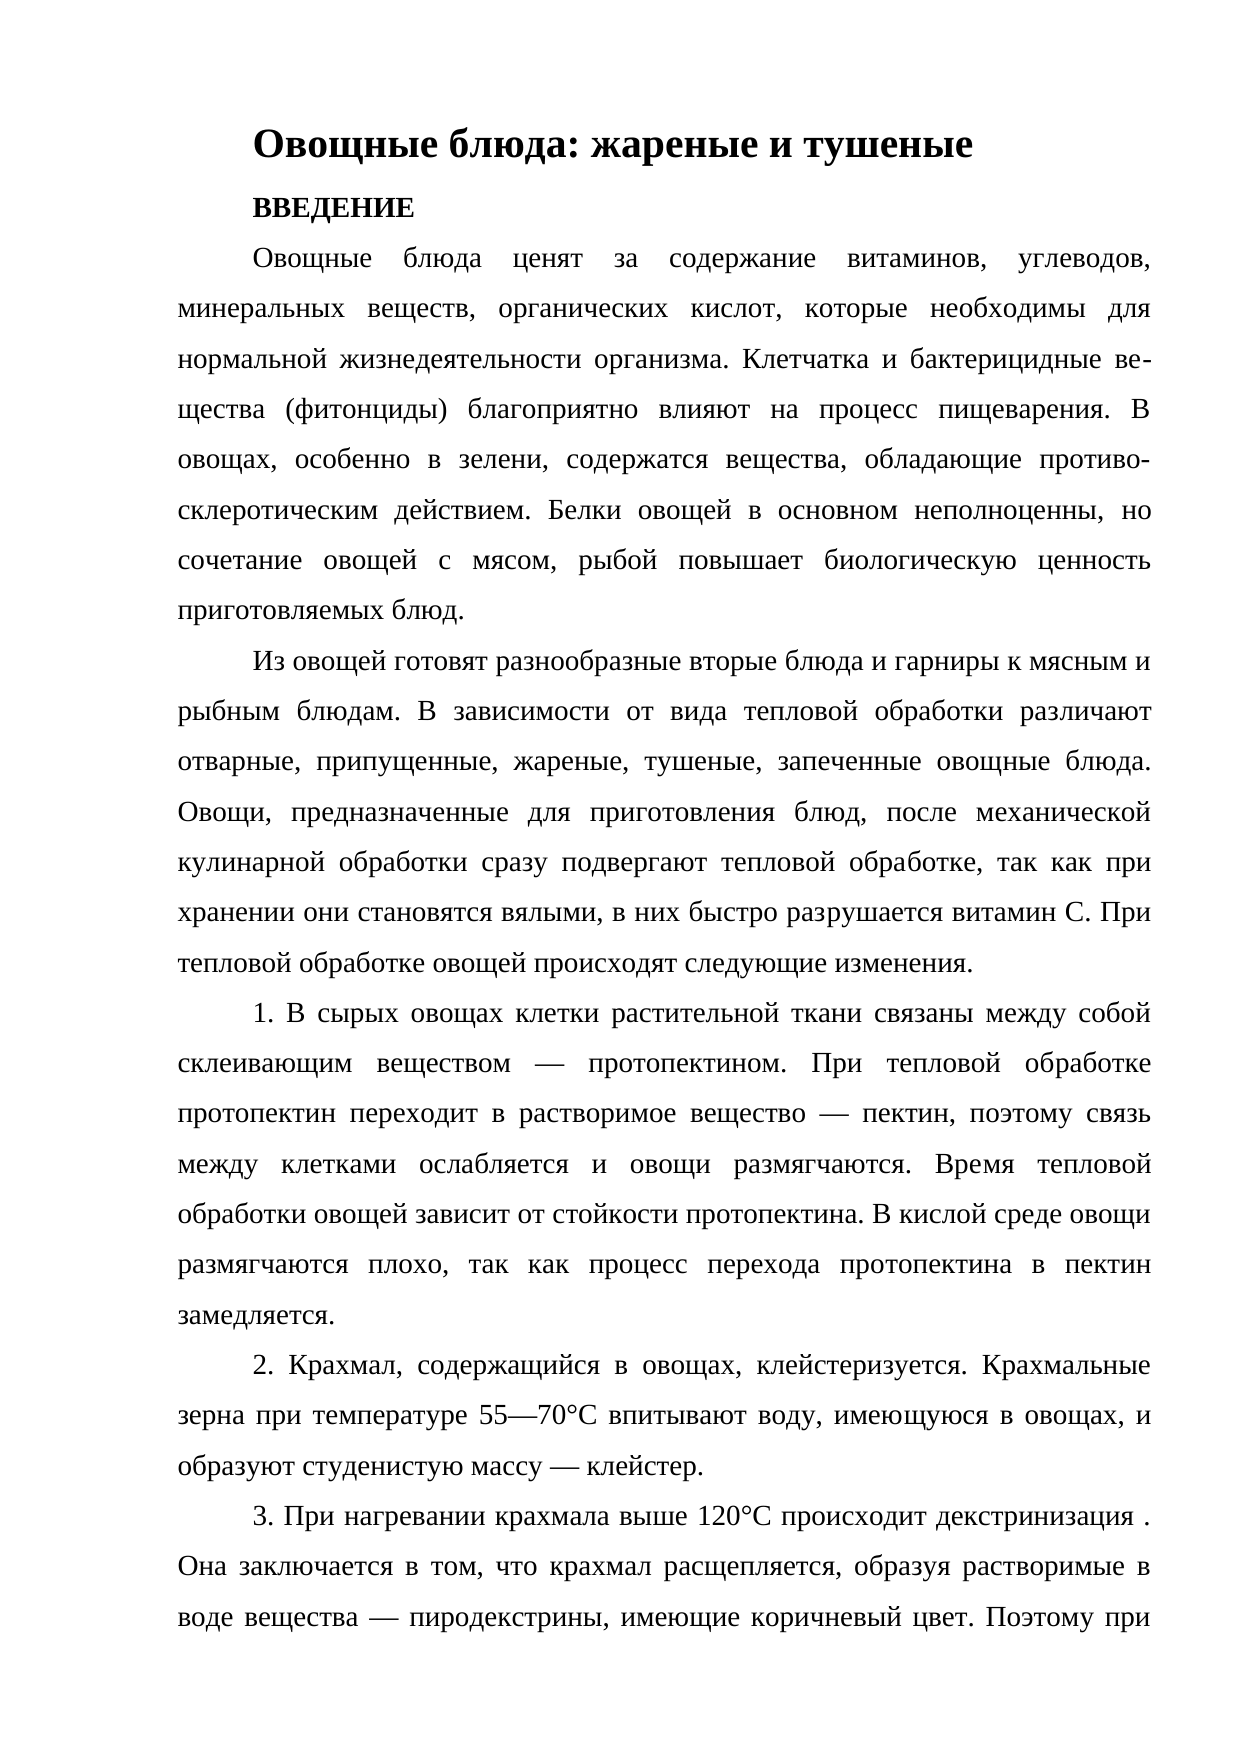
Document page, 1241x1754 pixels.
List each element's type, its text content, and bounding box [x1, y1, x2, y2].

text 2. Крахмал, содержащийся в овощах, клейстеризуется. Крахмальные зерна при температуре 55—70°С впитывают воду, имеющуюся в овощах, и образуют студенистую массу — клейстер. [177, 1347, 1152, 1481]
text Из овощей готовят разнообразные вторые блюда и гарниры к мясным и рыбным блюдам. В зависимости от вида тепловой обработки различают отварные, припущенные, жареные, тушеные, запеченные овощные блюда. Овощи, предназначенные для приготовления блюд, после механической кулинарной обработки сразу подвергают тепловой обработке, так как при хранении они становятся вялыми, в них быстро разрушается витамин С. При тепловой обработке овощей происходят следующие изменения. [177, 643, 1152, 978]
text ВВЕДЕНИЕ [177, 190, 1152, 223]
text Овощные блюда: жареные и тушеные [252, 118, 1152, 166]
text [177, 1498, 1152, 1632]
text 1. В сырых овощах клетки растительной ткани связаны между собой склеивающим веществом — протопектином. При тепловой обработке протопектин переходит в растворимое вещество — пектин, поэтому связь между клетками ослабляется и овощи размягчаются. Время тепловой обработки овощей зависит от стойкости протопектина. В кислой среде овощи размягчаются плохо, так как процесс перехода протопектина в пектин замедляется. [177, 995, 1152, 1330]
text Овощные блюда ценят за содержание витаминов, углеводов, минеральных веществ, органических кислот, которые необходимы для нормальной жизнедеятельности организма. Клетчатка и бактерицидные вещества (фитонциды) благоприятно влияют на процесс пищеварения. В овощах, особенно в зелени, содержатся вещества, обладающие противо-склеротическим действием. Белки овощей в основном неполноценны, но сочетание овощей с мясом, рыбой повышает биологическую ценность приготовляемых блюд. [177, 240, 1152, 626]
